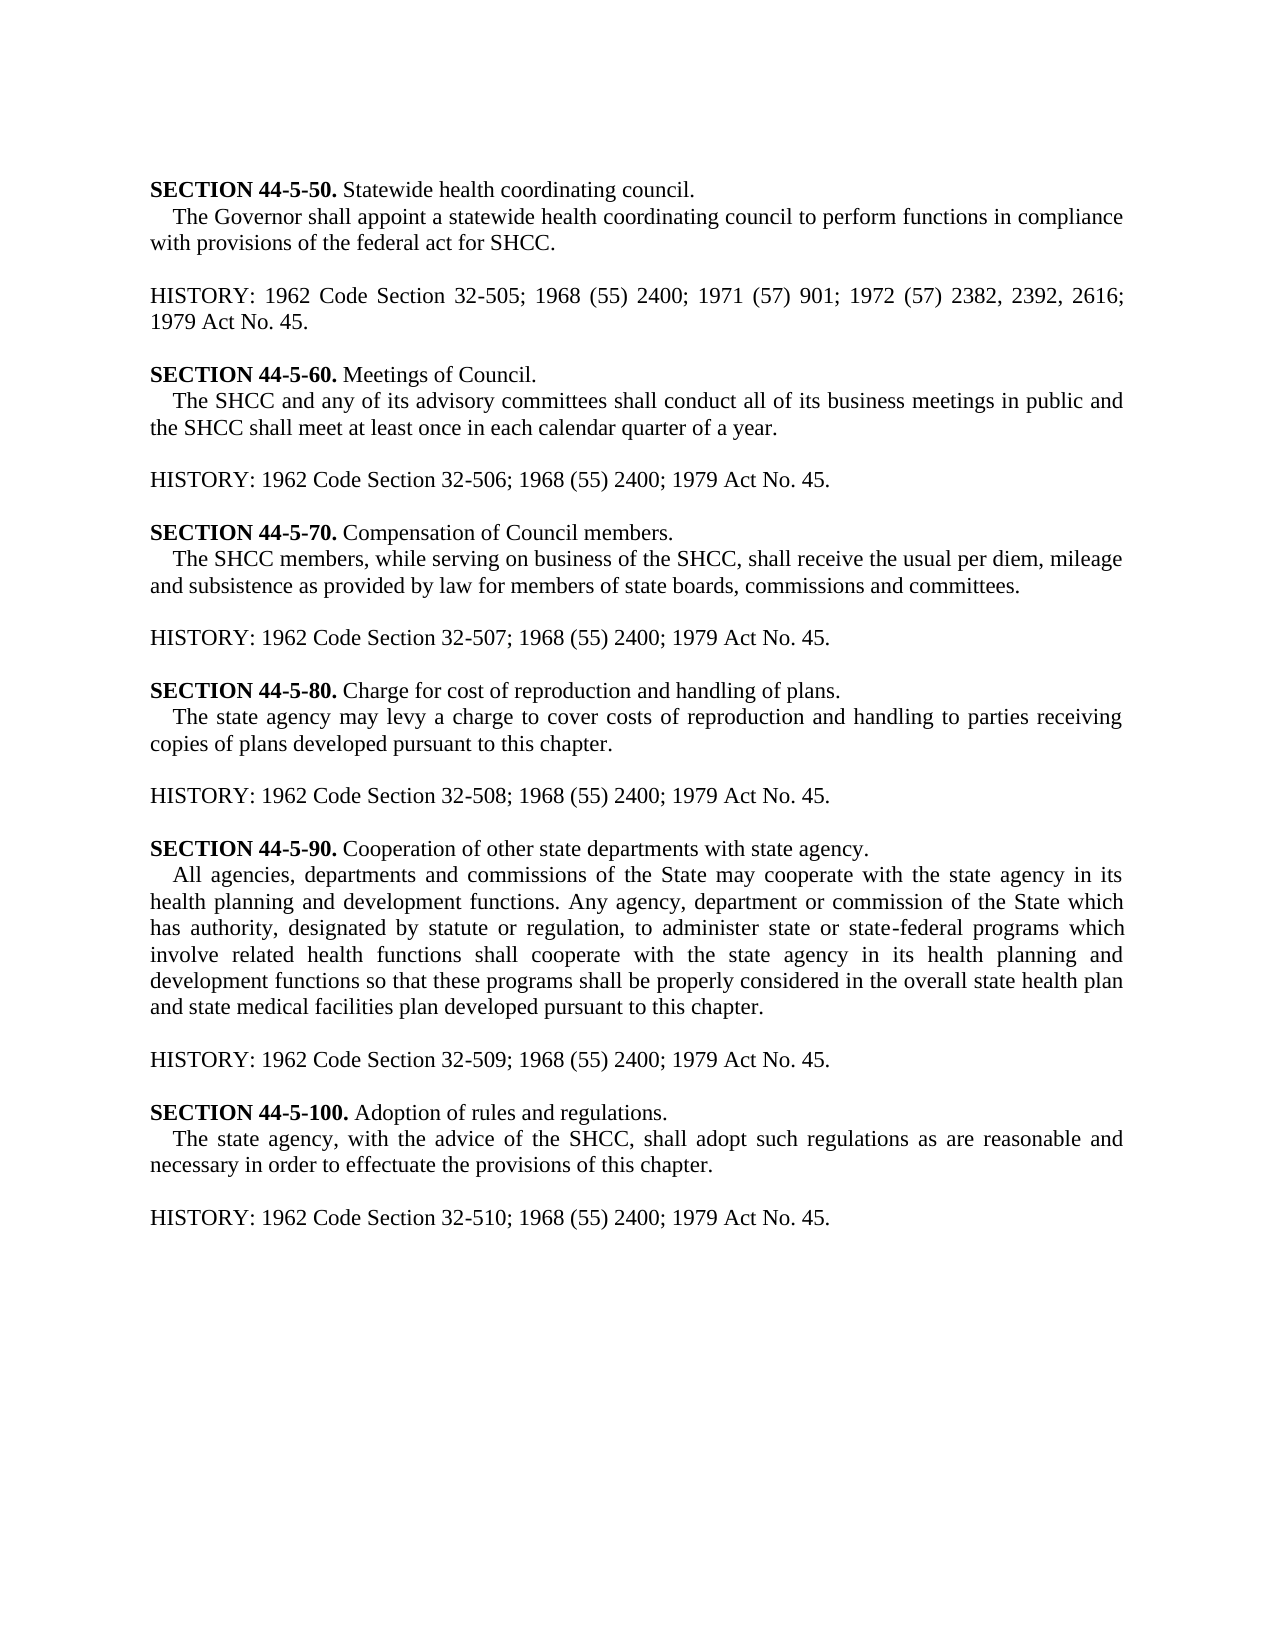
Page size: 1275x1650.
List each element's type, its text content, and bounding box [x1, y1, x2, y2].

text SECTION 44-5-50. Statewide health coordinating council. [150, 176, 1125, 203]
text The state agency may levy a charge to cover costs of reproduction and handling to parties receiving copies of plans developed pursuant to this chapter. [150, 703, 1125, 756]
text HISTORY: 1962 Code Section 32-505; 1968 (55) 2400; 1971 (57) 901; 1972 (57) 2382, 2392, 2616; 1979 Act No. 45. [150, 282, 1125, 334]
text The SHCC and any of its advisory committees shall conduct all of its business meetings in public and the SHCC shall meet at least once in each calendar quarter of a year. [150, 387, 1125, 440]
text HISTORY: 1962 Code Section 32-508; 1968 (55) 2400; 1979 Act No. 45. [150, 782, 1125, 809]
text All agencies, departments and commissions of the State may cooperate with the state agency in its health planning and development functions. Any agency, department or commission of the State which has authority, designated by statute or regulation, to administer state or state-federal programs which involve related health functions shall cooperate with the state agency in its health planning and development functions so that these programs shall be properly considered in the overall state health plan and state medical facilities plan developed pursuant to this chapter. [150, 862, 1125, 1020]
text SECTION 44-5-90. Cooperation of other state departments with state agency. [150, 835, 1125, 862]
text The Governor shall appoint a statewide health coordinating council to perform functions in compliance with provisions of the federal act for SHCC. [150, 203, 1125, 255]
text SECTION 44-5-70. Compensation of Council members. [150, 519, 1125, 545]
text HISTORY: 1962 Code Section 32-506; 1968 (55) 2400; 1979 Act No. 45. [150, 466, 1125, 493]
text HISTORY: 1962 Code Section 32-510; 1968 (55) 2400; 1979 Act No. 45. [150, 1204, 1125, 1231]
text SECTION 44-5-80. Charge for cost of reproduction and handling of plans. [150, 677, 1125, 703]
text SECTION 44-5-100. Adoption of rules and regulations. [150, 1099, 1125, 1125]
text The SHCC members, while serving on business of the SHCC, shall receive the usual per diem, mileage and subsistence as provided by law for members of state boards, commissions and committees. [150, 545, 1125, 598]
text HISTORY: 1962 Code Section 32-507; 1968 (55) 2400; 1979 Act No. 45. [150, 624, 1125, 651]
text HISTORY: 1962 Code Section 32-509; 1968 (55) 2400; 1979 Act No. 45. [150, 1046, 1125, 1072]
text The state agency, with the advice of the SHCC, shall adopt such regulations as are reasonable and necessary in order to effectuate the provisions of this chapter. [150, 1125, 1125, 1178]
text SECTION 44-5-60. Meetings of Council. [150, 361, 1125, 387]
